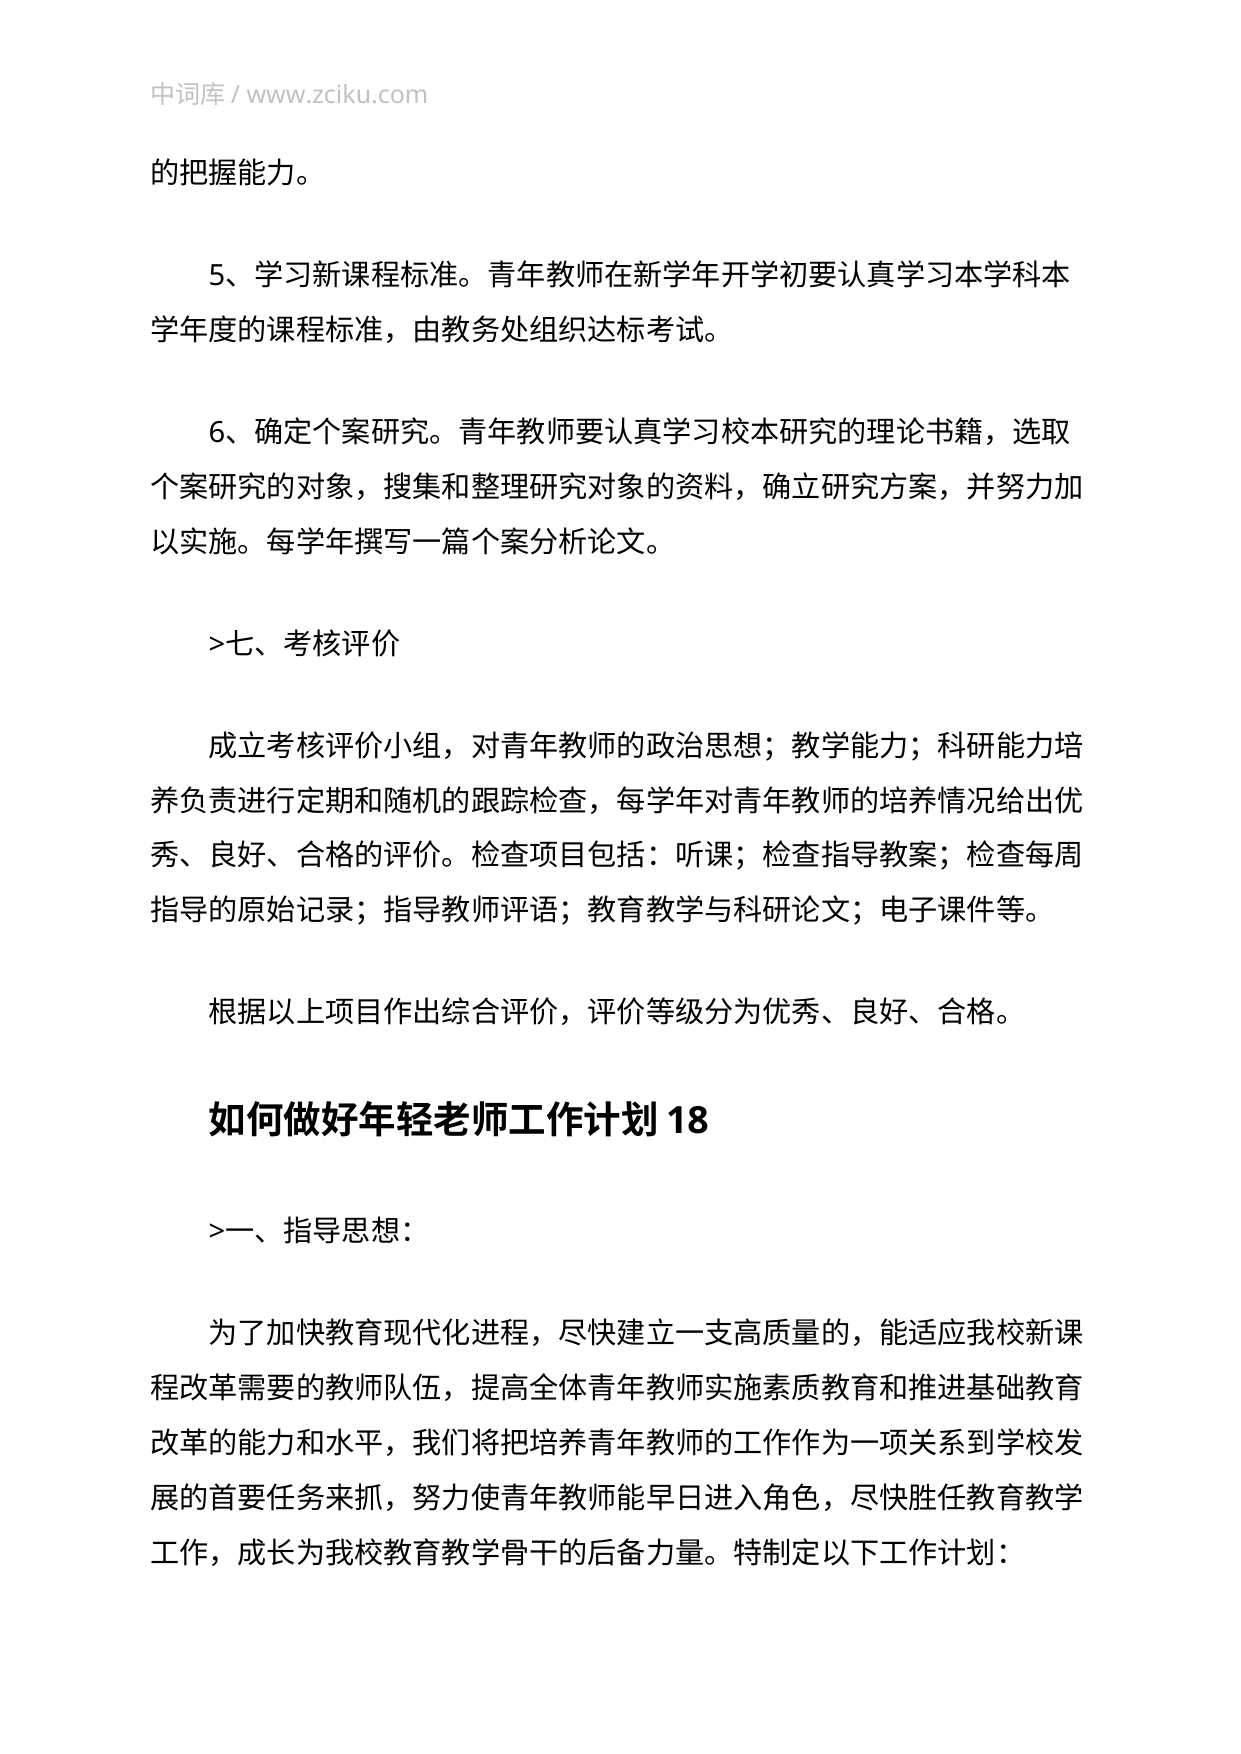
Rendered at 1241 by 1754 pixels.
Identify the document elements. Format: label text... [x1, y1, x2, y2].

text 成立考核评价小组，对青年教师的政治思想；教学能力；科研能力培养负责进行定期和随机的跟踪检查，每学年对青年教师的培养情况给出优秀、良好、合格的评价。检查项目包括：听课；检查指导教案；检查每周指导的原始记录；指导教师评语；教育教学与科研论文；电子课件等。 [150, 722, 1090, 929]
text 如何做好年轻老师工作计划18 [150, 1090, 1090, 1145]
text 根据以上项目作出综合评价，评价等级分为优秀、良好、合格。 [150, 989, 1090, 1031]
text 6、确定个案研究。青年教师要认真学习校本研究的理论书籍，选取个案研究的对象，搜集和整理研究对象的资料，确立研究方案，并努力加以实施。每学年撰写一篇个案分析论文。 [150, 408, 1090, 561]
text 为了加快教育现代化进程，尽快建立一支高质量的，能适应我校新课程改革需要的教师队伍，提高全体青年教师实施素质教育和推进基础教育改革的能力和水平，我们将把培养青年教师的工作作为一项关系到学校发展的首要任务来抓，努力使青年教师能早日进入角色，尽快胜任教育教学工作，成长为我校教育教学骨干的后备力量。特制定以下工作计划： [150, 1310, 1090, 1572]
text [150, 150, 1090, 192]
text >七、考核评价 [150, 620, 1090, 663]
text >一、指导思想： [150, 1208, 1090, 1250]
text 5、学习新课程标准。青年教师在新学年开学初要认真学习本学科本学年度的课程标准，由教务处组织达标考试。 [150, 252, 1090, 349]
